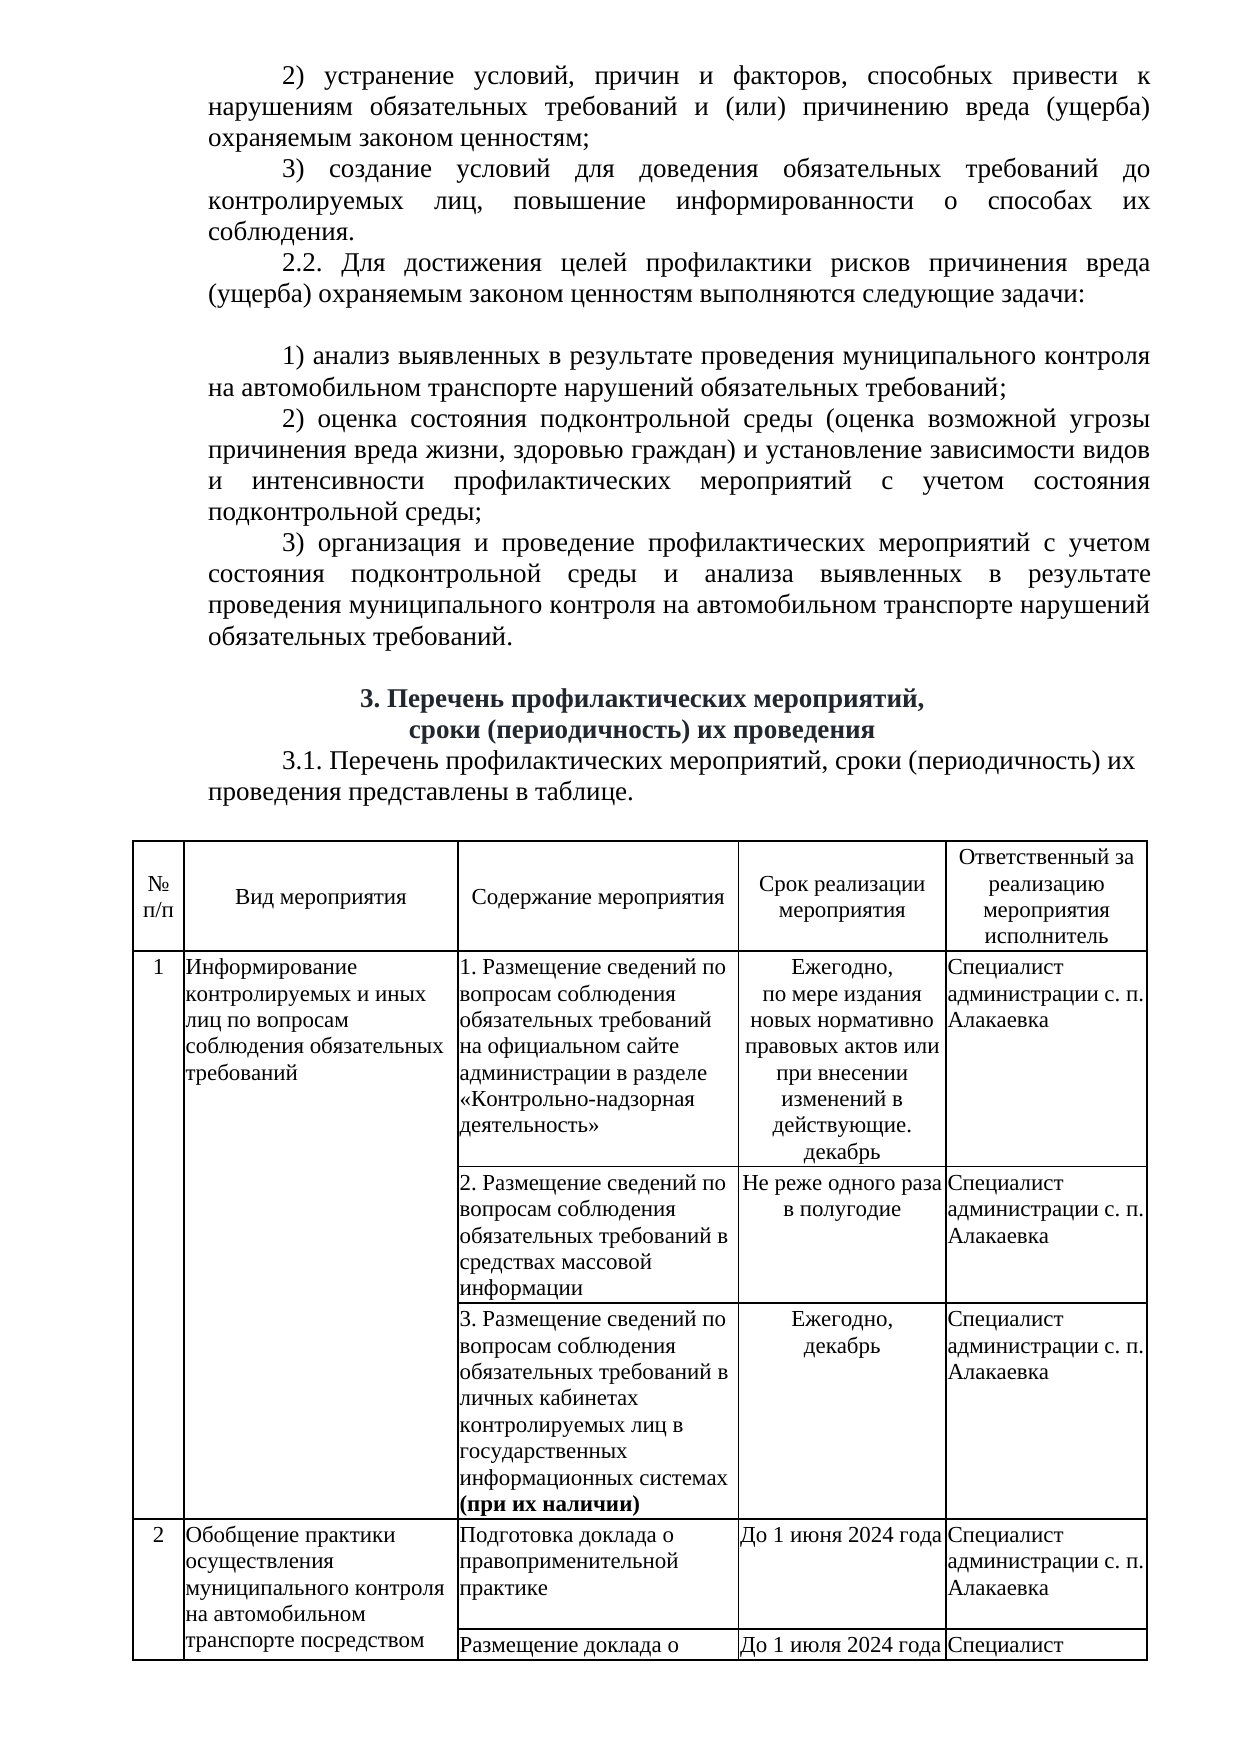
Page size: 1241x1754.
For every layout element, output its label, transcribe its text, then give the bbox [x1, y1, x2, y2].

table_cell Информирование контролируемых и иных лиц по вопросам соблюдения обязательных требований [185, 952, 457, 1518]
table_cell Специалист администрации с. п. Алакаевка [947, 1167, 1146, 1302]
text 3) организация и проведение профилактических мероприятий с учетом состояния подконтрольной среды и анализа выявленных в результате проведения муниципального контроля на автомобильном транспорте нарушений обязательных требований. [208, 526, 1152, 651]
table_cell 1. Размещение сведений по вопросам соблюдения обязательных требований на официальном сайте администрации в разделе «Контрольно-надзорная деятельность» [459, 952, 738, 1166]
table_header Содержание мероприятия [459, 842, 738, 950]
text сроки (периодичность) их проведения [133, 713, 1152, 744]
table_cell До 1 июля 2024 года [739, 1630, 945, 1659]
table_cell Ежегодно, по мере издания новых нормативно правовых актов или при внесении изменений в действующие. декабрь [739, 952, 945, 1166]
text 3.1. Перечень профилактических мероприятий, сроки (периодичность) их проведения представлены в таблице. [208, 744, 1152, 807]
table_cell 1 [134, 952, 183, 1518]
table_header Ответственный за реализацию мероприятия исполнитель [947, 842, 1146, 950]
table_cell Обобщение практики осуществления муниципального контроля на автомобильном транспорте посредством сбора и анализа данных о проведенных контрольных мероприятиях (контрольных действиях) и их результатах, в том числе анализа выявленных в результате проведения муниципального контроля на автомобильном транспорте нарушений обязательных требований контролируемыми лицами [185, 1520, 457, 1659]
text 2.2. Для достижения целей профилактики рисков причинения вреда (ущерба) охраняемым законом ценностям выполняются следующие задачи: [208, 246, 1152, 308]
text 1) анализ выявленных в результате проведения муниципального контроля на автомобильном транспорте нарушений обязательных требований; [208, 339, 1152, 402]
text 3. Перечень профилактических мероприятий, [133, 682, 1152, 713]
table_cell 2 [134, 1520, 183, 1659]
text 3) создание условий для доведения обязательных требований до контролируемых лиц, повышение информированности о способах их соблюдения. [208, 153, 1152, 246]
table_header № п/п [134, 842, 183, 950]
table_cell Ежегодно, декабрь [739, 1304, 945, 1518]
table_header Вид мероприятия [185, 842, 457, 950]
text 2) оценка состояния подконтрольной среды (оценка возможной угрозы причинения вреда жизни, здоровью граждан) и установление зависимости видов и интенсивности профилактических мероприятий с учетом состояния подконтрольной среды; [208, 402, 1152, 526]
table_cell Не реже одного раза в полугодие [739, 1167, 945, 1302]
table_cell До 1 июня 2024 года [739, 1520, 945, 1628]
table_cell 2. Размещение сведений по вопросам соблюдения обязательных требований в средствах массовой информации [459, 1167, 738, 1302]
table_header Срок реализации мероприятия [739, 842, 945, 950]
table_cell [947, 1630, 1146, 1659]
text 2) устранение условий, причин и факторов, способных привести к нарушениям обязательных требований и (или) причинению вреда (ущерба) охраняемым законом ценностям; [208, 59, 1152, 153]
table_cell Специалист администрации с. п. Алакаевка [947, 1304, 1146, 1518]
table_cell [947, 1520, 1146, 1628]
table_cell 3. Размещение сведений по вопросам соблюдения обязательных требований в личных кабинетах контролируемых лиц в государственных информационных системах (при их наличии) [459, 1304, 738, 1518]
table_cell Специалист администрации с. п. Алакаевка [947, 952, 1146, 1166]
